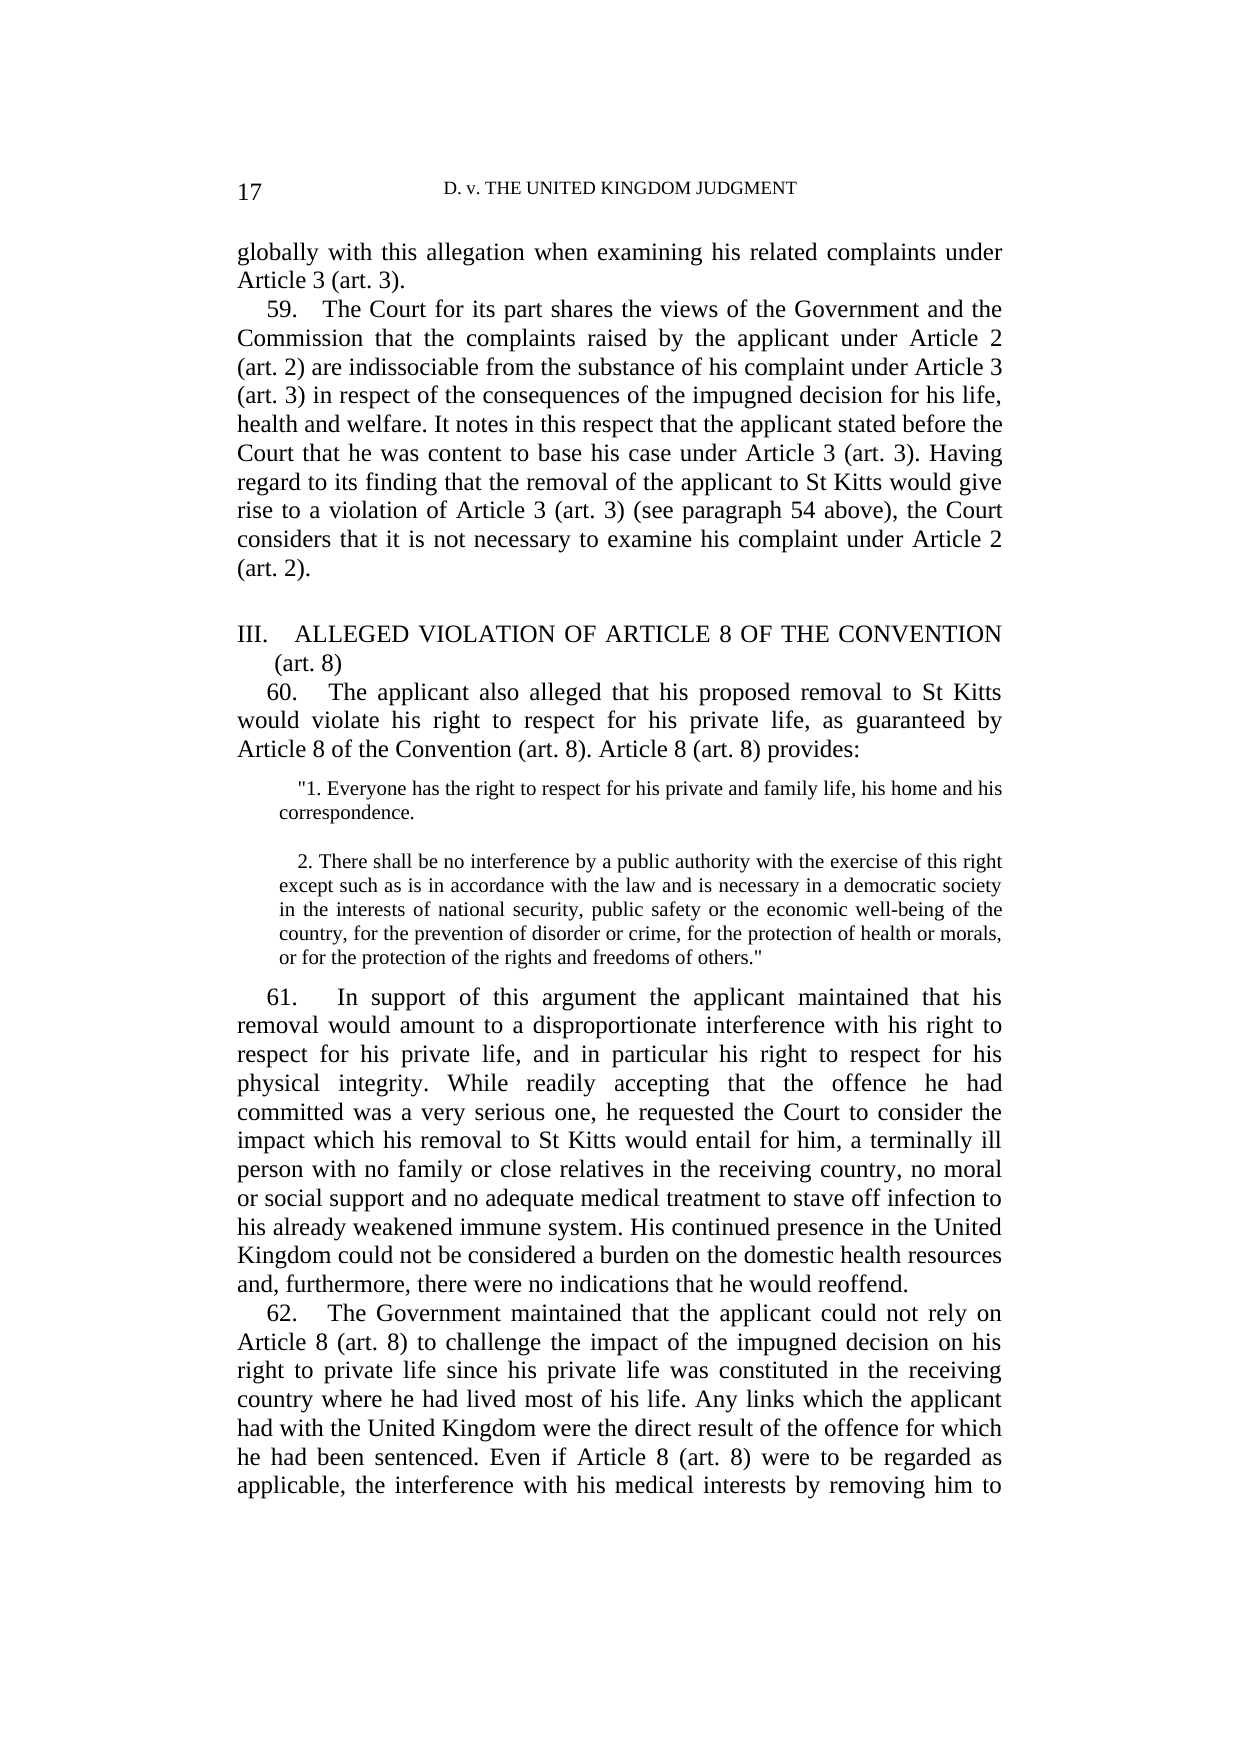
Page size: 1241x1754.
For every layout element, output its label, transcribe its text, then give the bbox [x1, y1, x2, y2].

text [237, 1298, 1003, 1499]
text 61. In support of this argument the applicant maintained that his removal would amount to a disproportionate interference with his right to respect for his private life, and in particular his right to respect for his physical integrity. While readily accepting that the offence he had committed was a very serious one, he requested the Court to consider the impact which his removal to St Kitts would entail for him, a terminally ill person with no family or close relatives in the receiving country, no moral or social support and no adequate medical treatment to stave off infection to his already weakened immune system. His continued presence in the could not be considered a burden on the domestic health resources and, furthermore, there were no indications that he would reoffend. [237, 982, 1003, 1298]
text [237, 237, 1003, 294]
text 60. The applicant also alleged that his proposed removal to St Kitts would violate his right to respect for his private life, as guaranteed by Article 8 of the Convention (art. 8). Article 8 (art. 8) provides: [237, 677, 1003, 763]
text III. ALLEGED VIOLATION OF ARTICLE 8 OF THE CONVENTION (art. 8) [237, 619, 1003, 677]
text 59. The Court for its part shares the views of the Government and the Commission that the complaints raised by the applicant under Article 2 (art. 2) are indissociable from the substance of his complaint under Article 3 (art. 3) in respect of the consequences of the impugned decision for his life, health and welfare. It notes in this respect that the applicant stated before the Court that he was content to base his case under Article 3 (art. 3). Having regard to its finding that the removal of the applicant to St Kitts would give rise to a violation of Article 3 (art. 3) (see paragraph 54 above), the Court considers that it is not necessary to examine his complaint under Article 2 (art. 2). [237, 294, 1003, 582]
text 2. There shall be no interference by a public authority with the exercise of this right except such as is in accordance with the law and is necessary in a democratic society in the interests of national security, public safety or the economic well-being of the country, for the prevention of disorder or crime, for the protection of health or morals, or for the protection of the rights and freedoms of others." [279, 849, 1003, 969]
text "1. Everyone has the right to respect for his private and family life, his home and his correspondence. [279, 776, 1003, 824]
